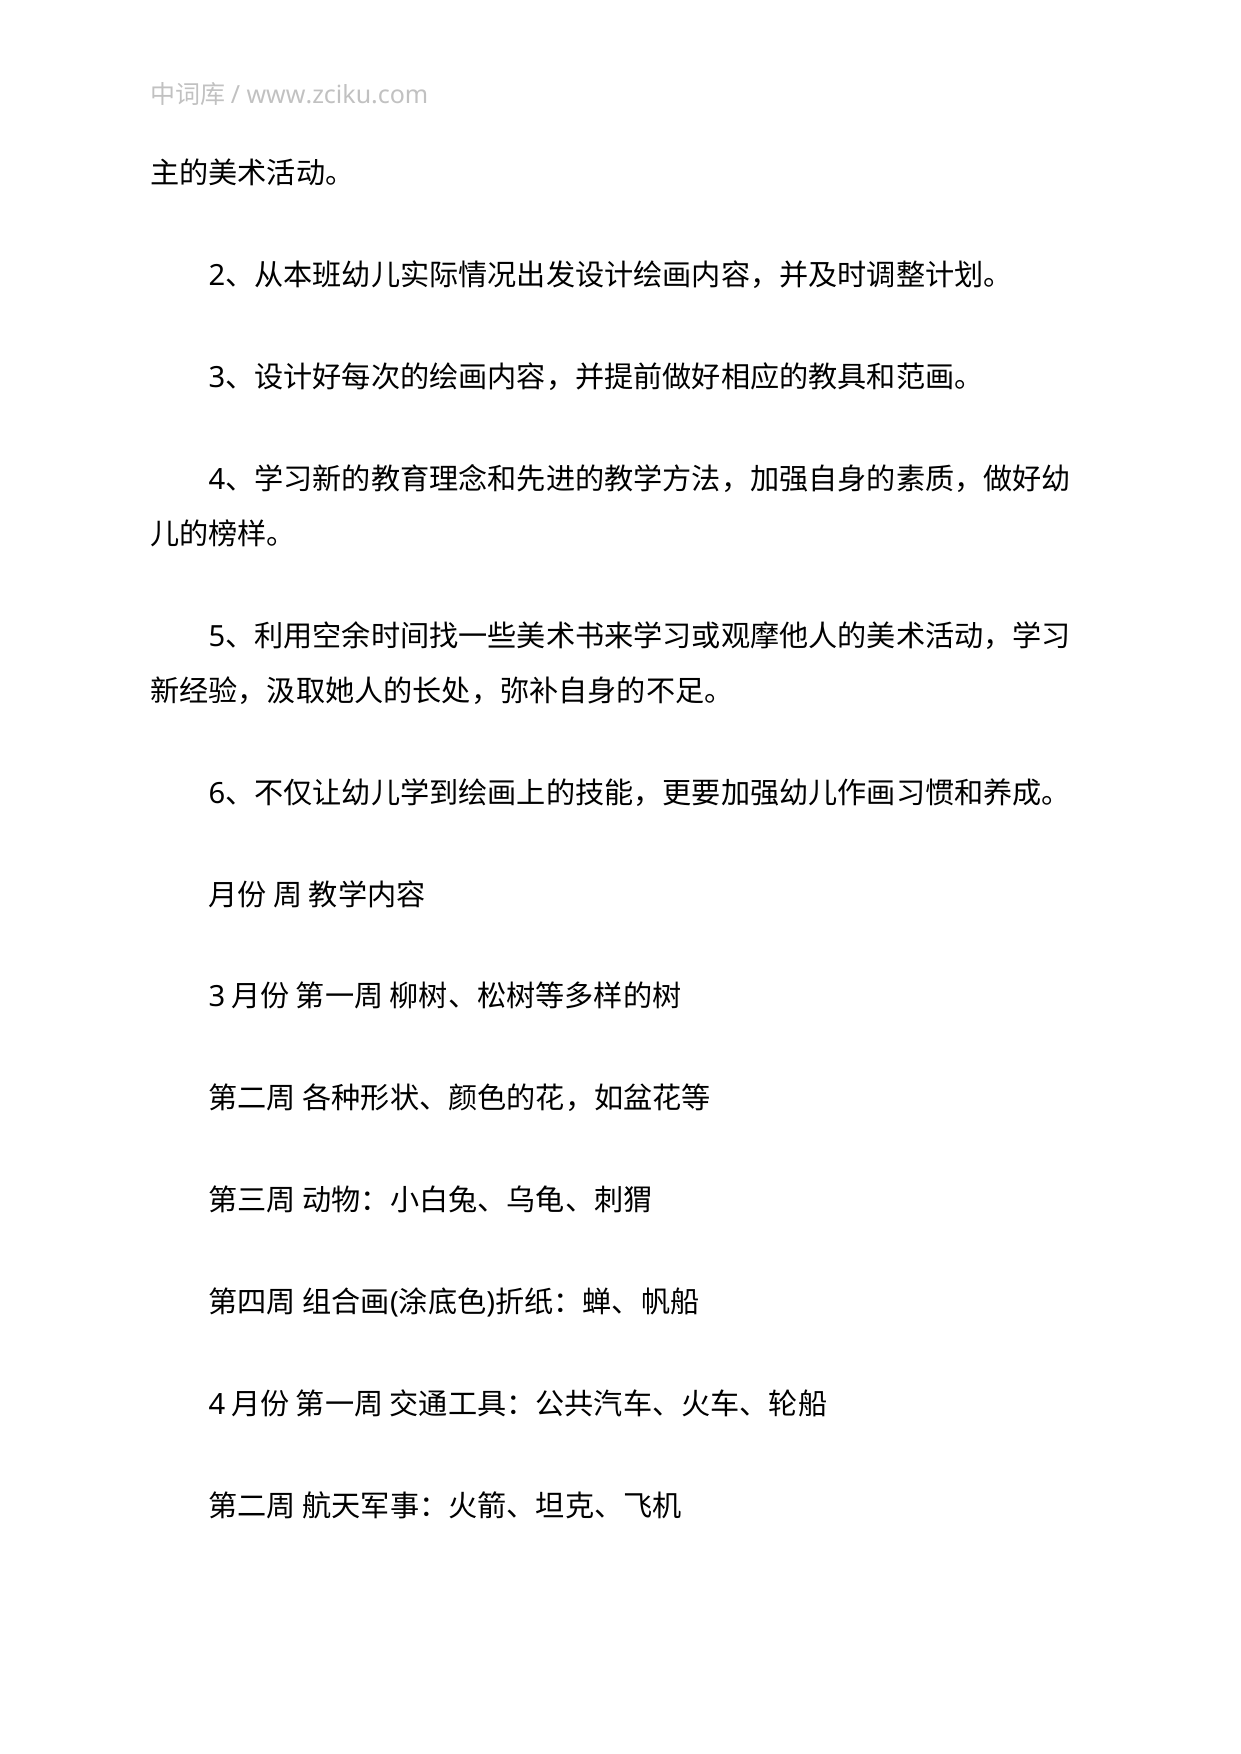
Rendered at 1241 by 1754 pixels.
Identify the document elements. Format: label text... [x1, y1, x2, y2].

text 5、利用空余时间找一些美术书来学习或观摩他人的美术活动，学习新经验，汲取她人的长处，弥补自身的不足。 [150, 612, 1090, 710]
text 3、设计好每次的绘画内容，并提前做好相应的教具和范画。 [150, 354, 1090, 396]
text 3月份 第一周 柳树、松树等多样的树 [150, 973, 1090, 1015]
text 第三周 动物：小白兔、乌龟、刺猬 [150, 1177, 1090, 1219]
text 第四周 组合画(涂底色)折纸：蝉、帆船 [150, 1278, 1090, 1321]
text 4、学习新的教育理念和先进的教学方法，加强自身的素质，做好幼儿的榜样。 [150, 456, 1090, 553]
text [150, 150, 1090, 192]
text 6、不仅让幼儿学到绘画上的技能，更要加强幼儿作画习惯和养成。 [150, 769, 1090, 812]
text 4月份 第一周 交通工具：公共汽车、火车、轮船 [150, 1381, 1090, 1423]
text 第二周 航天军事：火箭、坦克、飞机 [150, 1482, 1090, 1525]
text 月份 周 教学内容 [150, 871, 1090, 913]
text 第二周 各种形状、颜色的花，如盆花等 [150, 1075, 1090, 1117]
text 2、从本班幼儿实际情况出发设计绘画内容，并及时调整计划。 [150, 252, 1090, 294]
